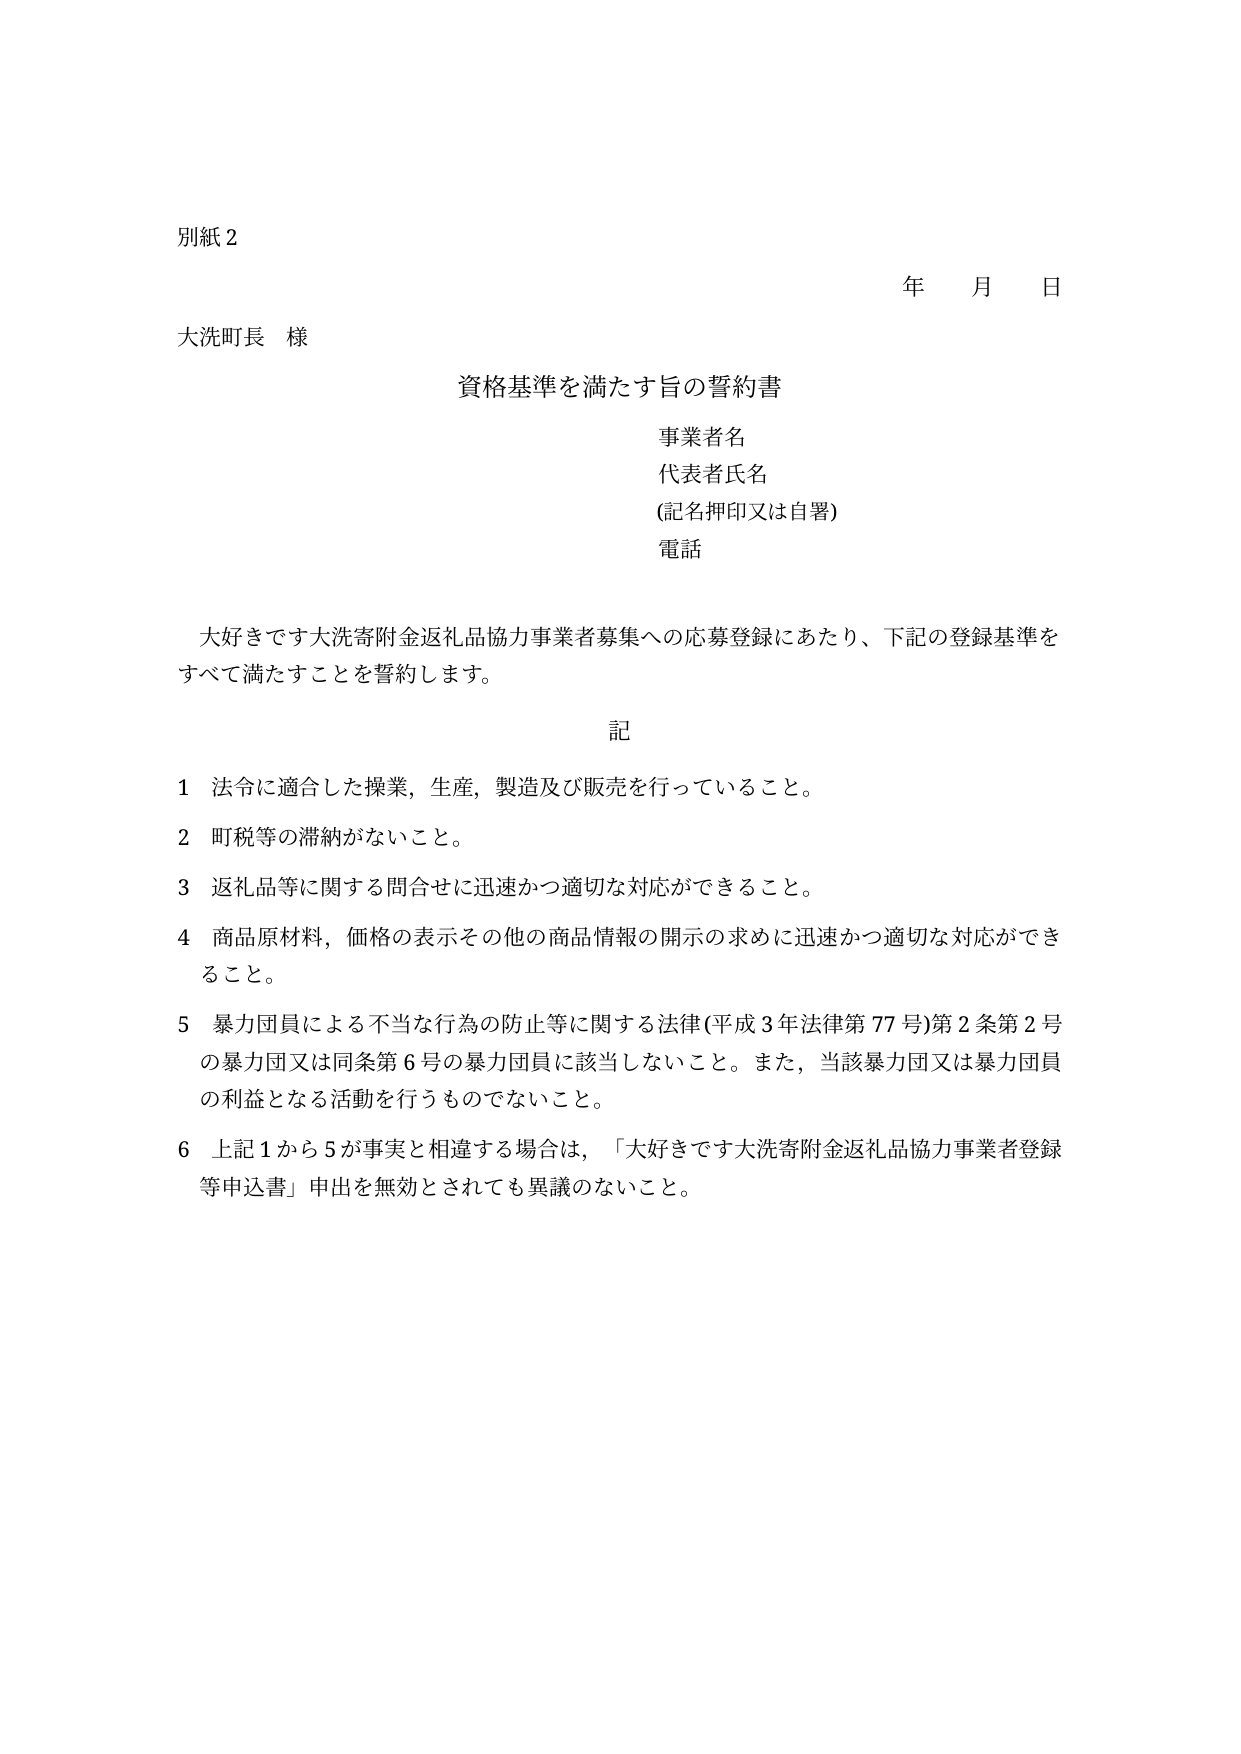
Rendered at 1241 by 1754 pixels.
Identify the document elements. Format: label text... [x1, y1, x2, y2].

text 年 月 日 [177, 267, 1063, 304]
text 6 上記1から5が事実と相違する場合は，「大好きです大洗寄附金返礼品協力事業者登録等申込書」申出を無効とされても異議のないこと。 [177, 1130, 1063, 1205]
text 3 返礼品等に関する問合せに迅速かつ適切な対応ができること。 [177, 867, 1063, 905]
text 代表者氏名 [177, 454, 1063, 492]
text (記名押印又は自署) [177, 492, 1063, 529]
text 資格基準を満たす旨の誓約書 [177, 367, 1063, 404]
text 別紙2 [177, 217, 1063, 254]
text 大好きです大洗寄附金返礼品協力事業者募集への応募登録にあたり、下記の登録基準をすべて満たすことを誓約します。 [177, 617, 1063, 692]
text 大洗町長 様 [177, 317, 1063, 354]
text 電話 [177, 529, 1063, 567]
subtitle 記 [177, 711, 1063, 748]
text 事業者名 [177, 417, 1063, 454]
text 1 法令に適合した操業，生産，製造及び販売を行っていること。 [177, 767, 1063, 805]
text 5 暴力団員による不当な行為の防止等に関する法律(平成3年法律第77号)第2条第2号の暴力団又は同条第6号の暴力団員に該当しないこと。また，当該暴力団又は暴力団員の利益となる活動を行うものでないこと。 [177, 1005, 1063, 1117]
text 2 町税等の滞納がないこと。 [177, 817, 1063, 855]
text 4 商品原材料，価格の表示その他の商品情報の開示の求めに迅速かつ適切な対応ができること。 [177, 917, 1063, 992]
